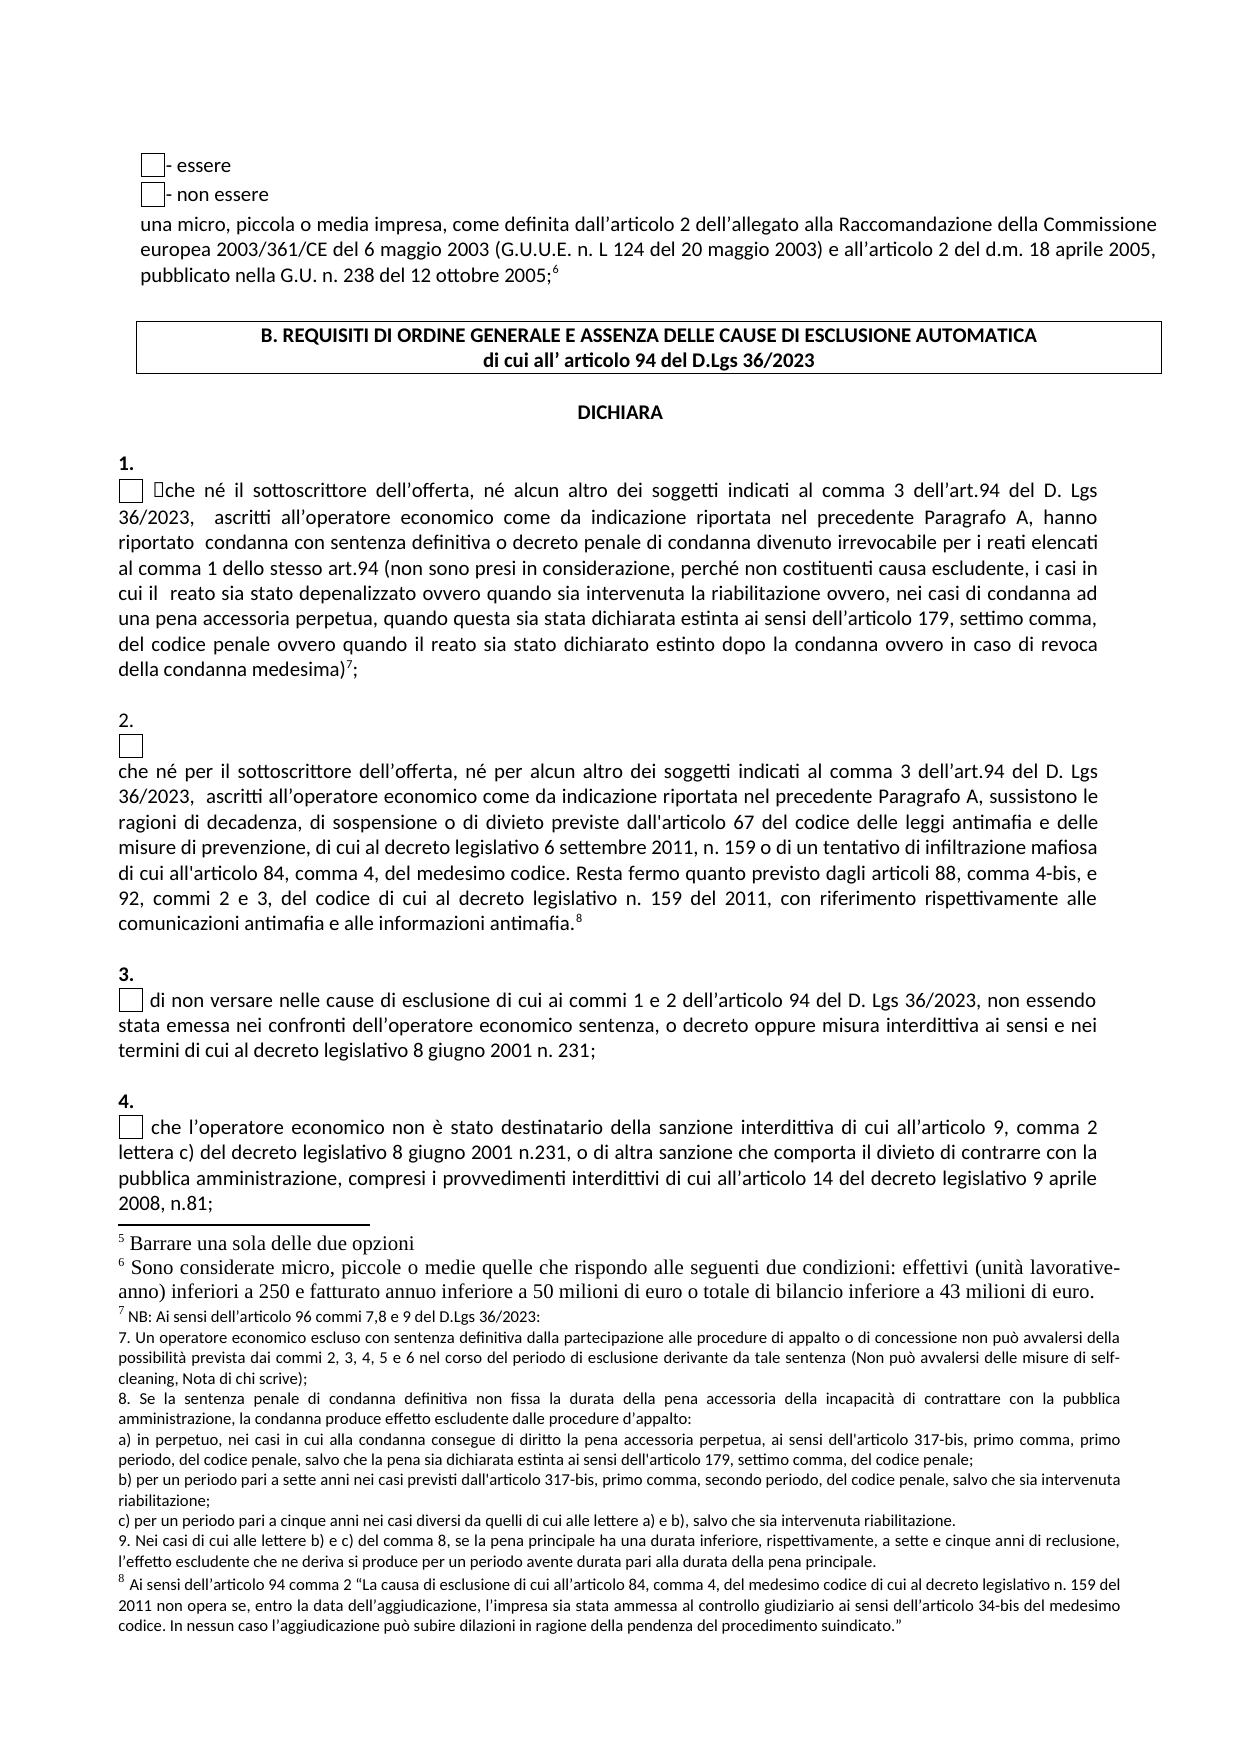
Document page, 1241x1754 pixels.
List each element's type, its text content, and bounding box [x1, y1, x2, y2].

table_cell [133, 148, 1167, 321]
text DICHIARA [118, 399, 1122, 425]
table_cell B. REQUISITI DI ORDINE GENERALE E ASSENZA DELLE CAUSE DI ESCLUSIONE AUTOMATICA di cui all’ articolo 94 del D.Lgs 36/2023 [137, 322, 1161, 373]
table_header 1. che né il sottoscrittore dell’offerta, né alcun altro dei soggetti indicati al comma 3 dell’art.94 del D. Lgs 36/2023, ascritti all’operatore economico come da indicazione riportata nel precedente Paragrafo A, hanno riportato condanna con sentenza definitiva o decreto penale di condanna divenuto irrevocabile per i reati elencati al comma 1 dello stesso art.94 (non sono presi in considerazione, perché non costituenti causa escludente, i casi in cui il reato sia stato depenalizzato ovvero quando sia intervenuta la riabilitazione ovvero, nei casi di condanna ad una pena accessoria perpetua, quando questa sia stata dichiarata estinta ai sensi dell’articolo 179, settimo comma, del codice penale ovvero quando il reato sia stato dichiarato estinto dopo la condanna ovvero in caso di revoca della condanna medesima); 2. che né per il sottoscrittore dell’offerta, né per alcun altro dei soggetti indicati al comma 3 dell’art.94 del D. Lgs 36/2023, ascritti all’operatore economico come da indicazione riportata nel precedente Paragrafo A, sussistono le ragioni di decadenza, di sospensione o di divieto previste dall'articolo 67 del codice delle leggi antimafia e delle misure di prevenzione, di cui al decreto legislativo 6 settembre 2011, n. 159 o di un tentativo di infiltrazione mafiosa di cui all'articolo 84, comma 4, del medesimo codice. Resta fermo quanto previsto dagli articoli 88, comma 4-bis, e 92, commi 2 e 3, del codice di cui al decreto legislativo n. 159 del 2011, con riferimento rispettivamente alle comunicazioni antimafia e alle informazioni antimafia. 3. di non versare nelle cause di esclusione di cui ai commi 1 e 2 dell’articolo 94 del D. Lgs 36/2023, non essendo stata emessa nei confronti dell’operatore economico sentenza, o decreto oppure misura interdittiva ai sensi e nei termini di cui al decreto legislativo 8 giugno 2001 n. 231; 4. che l’operatore economico non è stato destinatario della sanzione interdittiva di cui all’articolo 9, comma 2 lettera c) del decreto legislativo 8 giugno 2001 n.231, o di altra sanzione che comporta il divieto di contrarre con la pubblica amministrazione, compresi i provvedimenti interdittivi di cui all’articolo 14 del decreto legislativo 9 aprile 2008, n.81; 5. che, ai sensi delle disposizioni di cui alla legge 68/1999: questo operatore economico  è in regola  non è in regola con le norme che disciplinano il diritto al lavoro dei disabili, Che questo operatore economico ha un numero di dipendenti pari a _______ unità; Che questo operatore economico  ha ottemperato  non ha ottemperato alle norme di cui alla Legge n. 68/1999, avendo inviato in data _________ all’ufficio competente il prospetto di cui all’art. 9 della medesima legge,  (eventuale, in caso di situazioni particolari), avendo altresì proposto la convenzione, ovvero avendo richiesto esonero parziale, Che tale situazione di ottemperanza alla legge può essere certificata dal competente Ufficio Provinciale di __________ (in alternativa alla dichiarazione può essere presentata certificazione di cui all’articolo 17 della Legge 68/99). 6. (Eventuale. Solo in caso di procedure afferenti agli investimenti pubblici finanziati, in tutto o in parte, con le risorse previste dal regolamento (UE) n. 240/2021 del Parlamento europeo e del Consiglio, del 10 febbraio 2021 e dal regolamento (UE) n. 241/2021 del Parlamento europeo e del Consiglio, del 12 febbraio 2021) Di non versare nella causa di esclusione di cui all’articolo 94 comma 5 lettera c) del D. Lgs 36/2023 in quanto, essendo operatore economico tenuto alla redazione del rapporto sulla situazione del personale, ai sensi dell’articolo 46 del codice delle pari opportunità tra uomo e donna, di cui al decreto legislativo 11 aprile 2006, n. 198, ha prodotto, al momento della presentazione della domanda di partecipazione o dell’offerta, copia dell’ultimo rapporto redatto, con attestazione della sua conformità a quello trasmesso alle rappresentanze sindacali aziendali e alla consigliera e al consigliere regionale di parità ai sensi del comma 2 del citato articolo 46, oppure, in caso di inosservanza dei termini previsti dal comma 1 del medesimo articolo 46, con attestazione della sua contestuale trasmissione alle rappresentanze sindacali aziendali e alla consigliera e al consigliere regionale di parità; 7. Di non essere sottoposto a liquidazione giudiziale, di non trovarsi in stato di liquidazione coatta o di concordato preventivo, di non avere in corso un procedimento per l’accesso a una di tali procedure, fermo restando quanto previsto dall’articolo 95 del codice della crisi di impresa e dell'insolvenza, di cui al decreto legislativo 12 gennaio 2019, n. 14, dall’articolo 186-bis, comma 5, del regio decreto 16 marzo 1942, n. 267 e dall'articolo 124 del D. Lgs 36/2023. 8. di non essere iscritto nel casellario informatico tenuto dall’ANAC per aver presentato false dichiarazioni o falsa documentazione nelle procedure di gara e negli affidamenti di subappalti; 9. Di non essere iscritto nel casellario informatico tenuto dall'ANAC per aver presentato false dichiarazioni o falsa documentazione ai fini del rilascio di attestazioni di qualificazione, per il periodo durante il quale perdura l’iscrizione; 10. che, ai sensi dell’articolo 94 comma 6 del D. Lgs 36/2023, l’operatore economico non ha commesso violazioni gravi, definitivamente accertate, rispetto agli obblighi relativi al pagamento delle imposte e tasse o dei contributi previdenziali, secondo la legislazione italiana o quella dello Stato in cui è stabilito (costituiscono gravi violazioni definitivamente accertate quelle indicate nell’allegato II.10. al D.Lgs 36/2023); In riferimento a quanto previsto all’articolo 95 del D. Lgs 36/2023 si dichiara che: 11.  Per l’operatore economico non sussistono gravi infrazioni, debitamente accertate con qualunque mezzo adeguato, alle norme in materia di salute e di sicurezza sul lavoro nonché agli obblighi in materia ambientale, sociale e del lavoro stabiliti dalla normativa europea e nazionale, dai contratti collettivi o dalle disposizioni internazionali elencate nell’allegato X alla direttiva 2014/24/UE del Parlamento europeo e del Consiglio del 26 febbraio 2014; 12 che la partecipazione dell'operatore economico non determina una situazione di conflitto di interesse di cui all’articolo 16 del D. Lgs 36/2023 non diversamente risolvibile; 13 Che non sussiste una distorsione della concorrenza derivante dal precedente coinvolgimento degli operatori economici nella preparazione della procedura d'appalto che non possa essere risolta con misure meno intrusive rispetto all’esclusione dalla gara; 14 Che l'operatore economico ha presentato la propria offerta autonomamente, senza che essa sia imputabile ad unico centro decisionale a cagione di accordi intercorsi con altri operatori economici partecipanti alla presente procedura; [107, 450, 1111, 1216]
